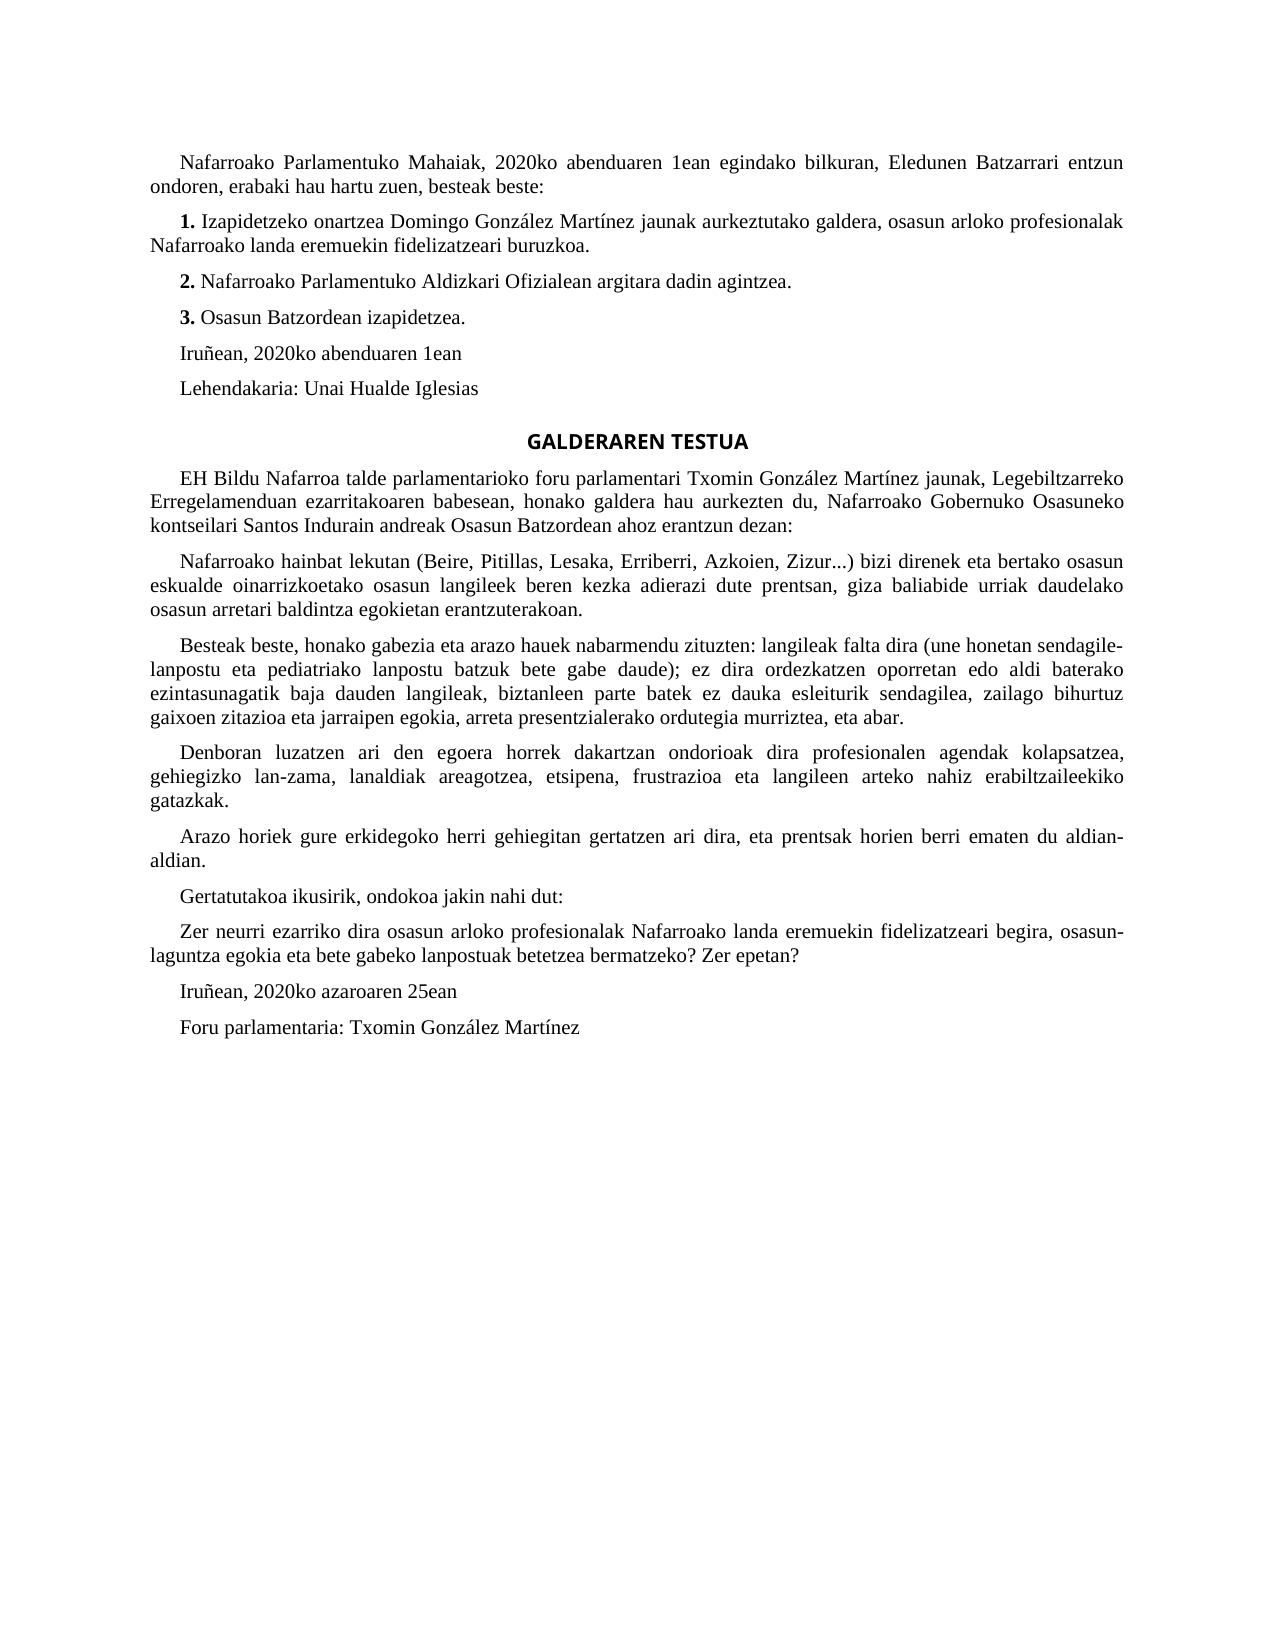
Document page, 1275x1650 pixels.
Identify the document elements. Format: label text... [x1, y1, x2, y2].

text 1. Izapidetzeko onartzea Domingo González Martínez jaunak aurkeztutako galdera, osasun arloko profesionalak Nafarroako landa eremuekin fidelizatzeari buruzkoa. [150, 210, 1125, 258]
text Nafarroako hainbat lekutan (Beire, Pitillas, Lesaka, Erriberri, Azkoien, Zizur...) bizi direnek eta bertako osasun eskualde oinarrizkoetako osasun langileek beren kezka adierazi dute prentsan, giza baliabide urriak daudelako osasun arretari baldintza egokietan erantzuterakoan. [150, 549, 1125, 621]
text Iruñean, 2020ko azaroaren 25ean [150, 979, 1125, 1003]
text GALDERAREN TESTUA [150, 430, 1125, 454]
text Arazo horiek gure erkidegoko herri gehiegitan gertatzen ari dira, eta prentsak horien berri ematen du aldian-aldian. [150, 824, 1125, 872]
text Lehendakaria: Unai Hualde Iglesias [150, 377, 1125, 401]
text Nafarroako Parlamentuko Mahaiak, 2020ko abenduaren 1ean egindako bilkuran, Eledunen Batzarrari entzun ondoren, erabaki hau hartu zuen, besteak beste: [150, 150, 1125, 198]
text Besteak beste, honako gabezia eta arazo hauek nabarmendu zituzten: langileak falta dira (une honetan sendagile-lanpostu eta pediatriako lanpostu batzuk bete gabe daude); ez dira ordezkatzen oporretan edo aldi baterako ezintasunagatik baja dauden langileak, biztanleen parte batek ez dauka esleiturik sendagilea, zailago bihurtuz gaixoen zitazioa eta jarraipen egokia, arreta presentzialerako ordutegia murriztea, eta abar. [150, 633, 1125, 729]
text 2. Nafarroako Parlamentuko Aldizkari Ofizialean argitara dadin agintzea. [150, 269, 1125, 293]
text Gertatutakoa ikusirik, ondokoa jakin nahi dut: [150, 884, 1125, 908]
text 3. Osasun Batzordean izapidetzea. [150, 305, 1125, 329]
text Foru parlamentaria: Txomin González Martínez [150, 1015, 1125, 1039]
text Denboran luzatzen ari den egoera horrek dakartzan ondorioak dira profesionalen agendak kolapsatzea, gehiegizko lan-zama, lanaldiak areagotzea, etsipena, frustrazioa eta langileen arteko nahiz erabiltzaileekiko gatazkak. [150, 741, 1125, 812]
text Iruñean, 2020ko abenduaren 1ean [150, 341, 1125, 365]
text Zer neurri ezarriko dira osasun arloko profesionalak Nafarroako landa eremuekin fidelizatzeari begira, osasun-laguntza egokia eta bete gabeko lanpostuak betetzea bermatzeko? Zer epetan? [150, 920, 1125, 968]
text EH Bildu Nafarroa talde parlamentarioko foru parlamentari Txomin González Martínez jaunak, Legebiltzarreko Erregelamenduan ezarritakoaren babesean, honako galdera hau aurkezten du, Nafarroako Gobernuko Osasuneko kontseilari Santos Indurain andreak Osasun Batzordean ahoz erantzun dezan: [150, 466, 1125, 538]
